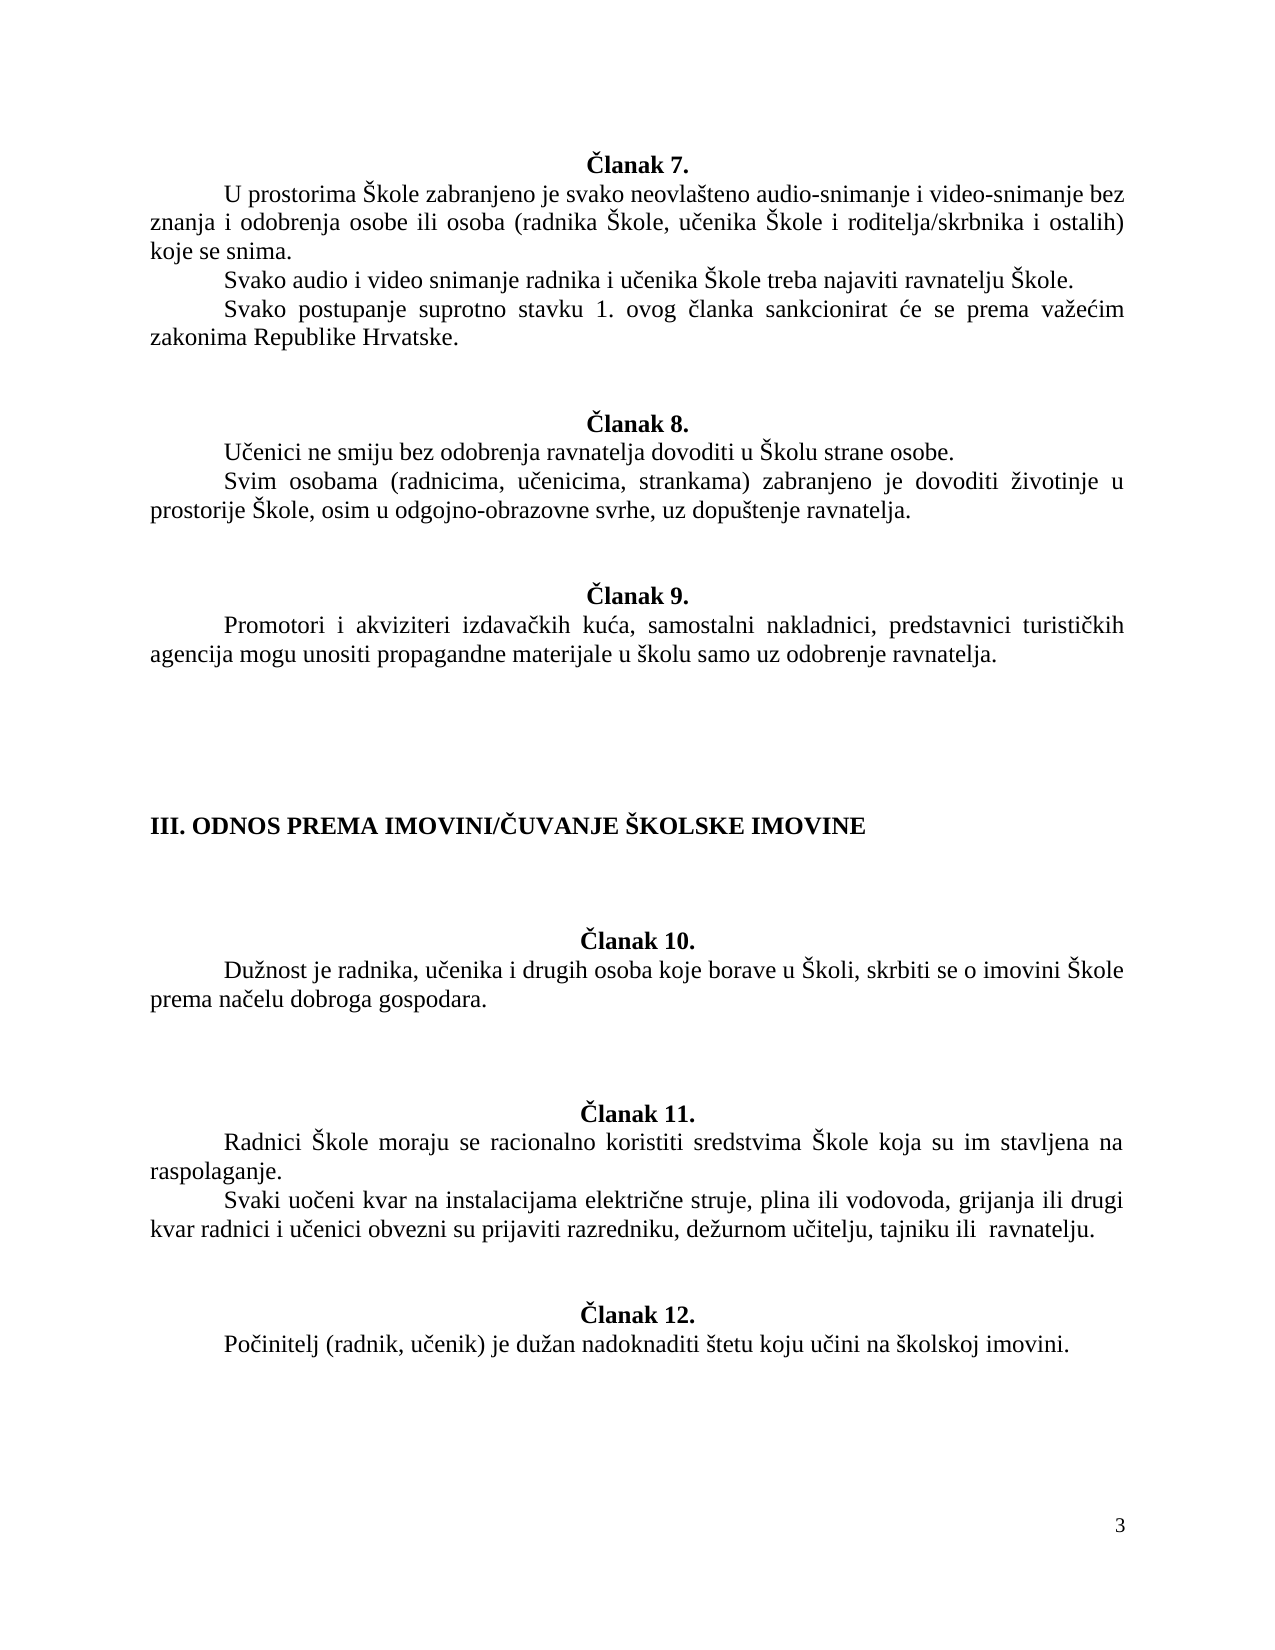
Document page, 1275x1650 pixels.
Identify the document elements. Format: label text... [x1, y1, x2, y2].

text Promotori i akviziteri izdavačkih kuća, samostalni nakladnici, predstavnici turističkih agencija mogu unositi propagandne materijale u školu samo uz odobrenje ravnatelja. [150, 610, 1125, 667]
text Dužnost je radnika, učenika i drugih osoba koje borave u Školi, skrbiti se o imovini Škole prema načelu dobroga gospodara. [150, 955, 1125, 1012]
text Članak 7. [150, 150, 1125, 179]
text U prostorima Škole zabranjeno je svako neovlašteno audio-snimanje i video-snimanje bez znanja i odobrenja osobe ili osoba (radnika Škole, učenika Škole i roditelja/skrbnika i ostalih) koje se snima. [150, 179, 1125, 265]
text Članak 10. [150, 926, 1125, 955]
text Članak 8. [150, 409, 1125, 437]
text Svako audio i video snimanje radnika i učenika Škole treba najaviti ravnatelju Škole. [150, 265, 1125, 294]
text Učenici ne smiju bez odobrenja ravnatelja dovoditi u Školu strane osobe. [150, 437, 1125, 466]
text Radnici Škole moraju se racionalno koristiti sredstvima Škole koja su im stavljena na raspolaganje. [150, 1127, 1125, 1185]
text Članak 9. [150, 581, 1125, 610]
text Počinitelj (radnik, učenik) je dužan nadoknaditi štetu koju učini na školskoj imovini. [150, 1329, 1125, 1357]
text Svaki uočeni kvar na instalacijama električne struje, plina ili vodovoda, grijanja ili drugi kvar radnici i učenici obvezni su prijaviti razredniku, dežurnom učitelju, tajniku ili ravnatelju. [150, 1185, 1125, 1242]
text Članak 12. [150, 1300, 1125, 1329]
text Svim osobama (radnicima, učenicima, strankama) zabranjeno je dovoditi životinje u prostorije Škole, osim u odgojno-obrazovne svrhe, uz dopuštenje ravnatelja. [150, 466, 1125, 524]
text Svako postupanje suprotno stavku 1. ovog članka sankcionirat će se prema važećim zakonima Republike Hrvatske. [150, 294, 1125, 351]
text Članak 11. [150, 1099, 1125, 1127]
subtitle III. ODNOS PREMA IMOVINI/ČUVANJE ŠKOLSKE IMOVINE [150, 811, 1125, 840]
